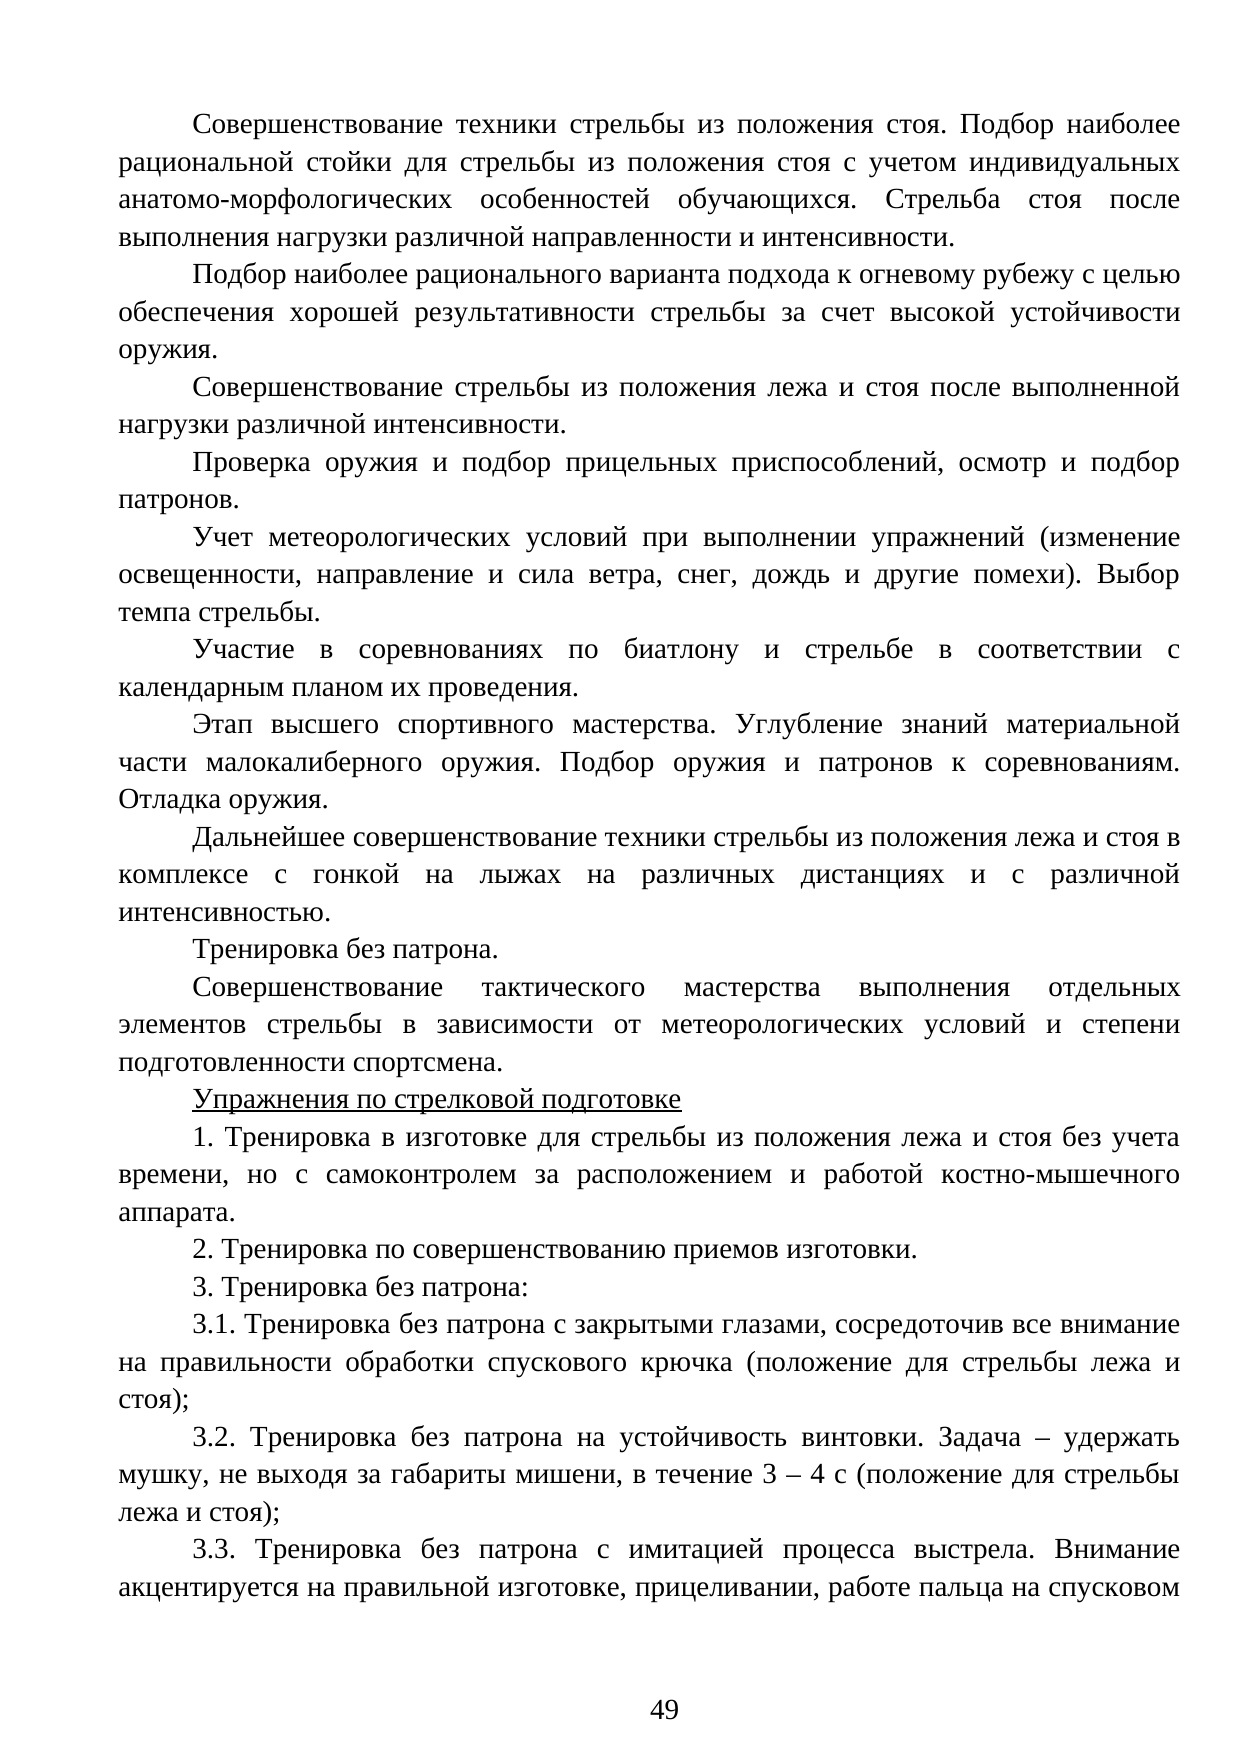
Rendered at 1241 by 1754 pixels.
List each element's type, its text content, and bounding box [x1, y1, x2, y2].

text 1. Тренировка в изготовке для стрельбы из положения лежа и стоя без учета времени, но с самоконтролем за расположением и работой костно-мышечного аппарата. [118, 1116, 1181, 1228]
text Этап высшего спортивного мастерства. Углубление знаний материальной части малокалиберного оружия. Подбор оружия и патронов к соревнованиям. Отладка оружия. [118, 703, 1181, 816]
text Упражнения по стрелковой подготовке [118, 1078, 1181, 1116]
text Дальнейшее совершенствование техники стрельбы из положения лежа и стоя в комплексе с гонкой на лыжах на различных дистанциях и с различной интенсивностью. [118, 816, 1181, 928]
text Совершенствование техники стрельбы из положения стоя. Подбор наиболее рациональной стойки для стрельбы из положения стоя с учетом индивидуальных анатомо-морфологических особенностей обучающихся. Стрельба стоя после выполнения нагрузки различной направленности и интенсивности. [118, 103, 1181, 253]
text 3. Тренировка без патрона: [118, 1266, 1181, 1303]
text Подбор наиболее рационального варианта подхода к огневому рубежу с целью обеспечения хорошей результативности стрельбы за счет высокой устойчивости оружия. [118, 253, 1181, 366]
text 2. Тренировка по совершенствованию приемов изготовки. [118, 1228, 1181, 1266]
text Совершенствование тактического мастерства выполнения отдельных элементов стрельбы в зависимости от метеорологических условий и степени подготовленности спортсмена. [118, 966, 1181, 1078]
text Тренировка без патрона. [118, 928, 1181, 966]
text Учет метеорологических условий при выполнении упражнений (изменение освещенности, направление и сила ветра, снег, дождь и другие помехи). Выбор темпа стрельбы. [118, 516, 1181, 628]
text Участие в соревнованиях по биатлону и стрельбе в соответствии с календарным планом их проведения. [118, 628, 1181, 703]
text 3.2. Тренировка без патрона на устойчивость винтовки. Задача – удержать мушку, не выходя за габариты мишени, в течение 3 – 4 с (положение для стрельбы лежа и стоя); [118, 1416, 1181, 1528]
text Совершенствование стрельбы из положения лежа и стоя после выполненной нагрузки различной интенсивности. [118, 366, 1181, 441]
text 3.1. Тренировка без патрона с закрытыми глазами, сосредоточив все внимание на правильности обработки спускового крючка (положение для стрельбы лежа и стоя); [118, 1303, 1181, 1416]
text Проверка оружия и подбор прицельных приспособлений, осмотр и подбор патронов. [118, 441, 1181, 516]
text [118, 1528, 1181, 1603]
